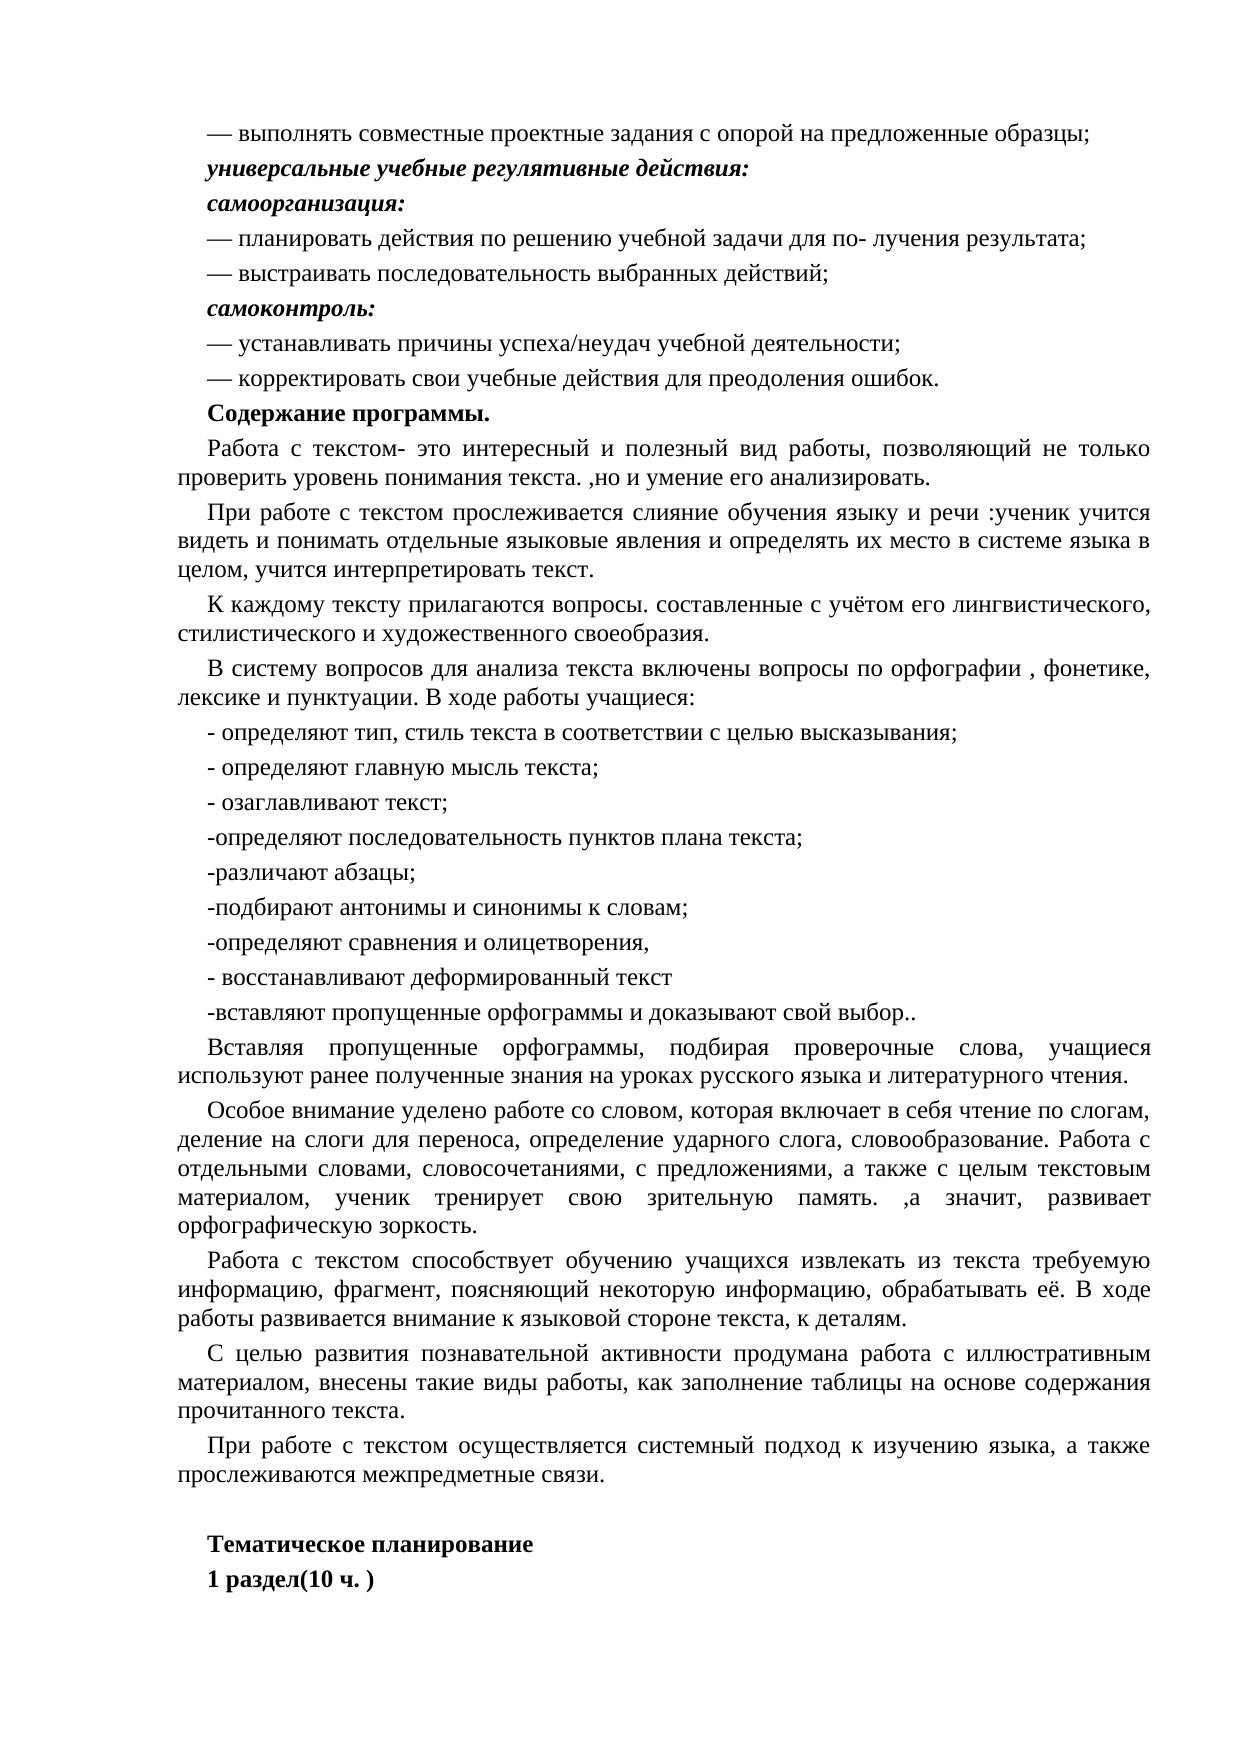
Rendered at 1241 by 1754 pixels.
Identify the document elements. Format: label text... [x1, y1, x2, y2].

text самоконтроль: [177, 293, 1152, 322]
text Работа с текстом способствует обучению учащихся извлекать из текста требуемую информацию, фрагмент, поясняющий некоторую информацию, обрабатывать её. В ходе работы развивается внимание к языковой стороне текста, к деталям. [177, 1246, 1152, 1332]
text - восстанавливают деформированный текст [177, 962, 1152, 991]
text -определяют сравнения и олицетворения, [177, 927, 1152, 956]
text -различают абзацы; [177, 857, 1152, 886]
text — планировать действия по решению учебной задачи для по- лучения результата; [177, 223, 1152, 252]
text - озаглавливают текст; [177, 787, 1152, 816]
text -подбирают антонимы и синонимы к словам; [177, 892, 1152, 921]
text Работа с текстом- это интересный и полезный вид работы, позволяющий не только проверить уровень понимания текста. ,но и умение его анализировать. [177, 433, 1152, 491]
text универсальные учебные регулятивные действия: [177, 153, 1152, 182]
text -вставляют пропущенные орфограммы и доказывают свой выбор.. [177, 997, 1152, 1026]
text — корректировать свои учебные действия для преодоления ошибок. [177, 363, 1152, 392]
text - определяют главную мысль текста; [177, 752, 1152, 781]
text 1 раздел(10 ч. ) [177, 1564, 1152, 1593]
text С целью развития познавательной активности продумана работа с иллюстративным материалом, внесены такие виды работы, как заполнение таблицы на основе содержания прочитанного текста. [177, 1338, 1152, 1424]
text — выстраивать последовательность выбранных действий; [177, 258, 1152, 287]
text Тематическое планирование [177, 1529, 1152, 1558]
text Вставляя пропущенные орфограммы, подбирая проверочные слова, учащиеся используют ранее полученные знания на уроках русского языка и литературного чтения. [177, 1032, 1152, 1089]
text - определяют тип, стиль текста в соответствии с целью высказывания; [177, 717, 1152, 746]
text самоорганизация: [177, 188, 1152, 217]
text — выполнять совместные проектные задания с опорой на предложенные образцы; [177, 118, 1152, 147]
text Содержание программы. [177, 398, 1152, 427]
text -определяют последовательность пунктов плана текста; [177, 822, 1152, 851]
text В систему вопросов для анализа текста включены вопросы по орфографии , фонетике, лексике и пунктуации. В ходе работы учащиеся: [177, 653, 1152, 711]
text К каждому тексту прилагаются вопросы. составленные с учётом его лингвистического, стилистического и художественного своеобразия. [177, 589, 1152, 647]
text При работе с текстом прослеживается слияние обучения языку и речи :ученик учится видеть и понимать отдельные языковые явления и определять их место в системе языка в целом, учится интерпретировать текст. [177, 497, 1152, 583]
text При работе с текстом осуществляется системный подход к изучению языка, а также прослеживаются межпредметные связи. [177, 1431, 1152, 1488]
text — устанавливать причины успеха/неудач учебной деятельности; [177, 328, 1152, 357]
text Особое внимание уделено работе со словом, которая включает в себя чтение по слогам, деление на слоги для переноса, определение ударного слога, словообразование. Работа с отдельными словами, словосочетаниями, с предложениями, а также с целым текстовым материалом, ученик тренирует свою зрительную память. ,а значит, развивает орфографическую зоркость. [177, 1096, 1152, 1239]
